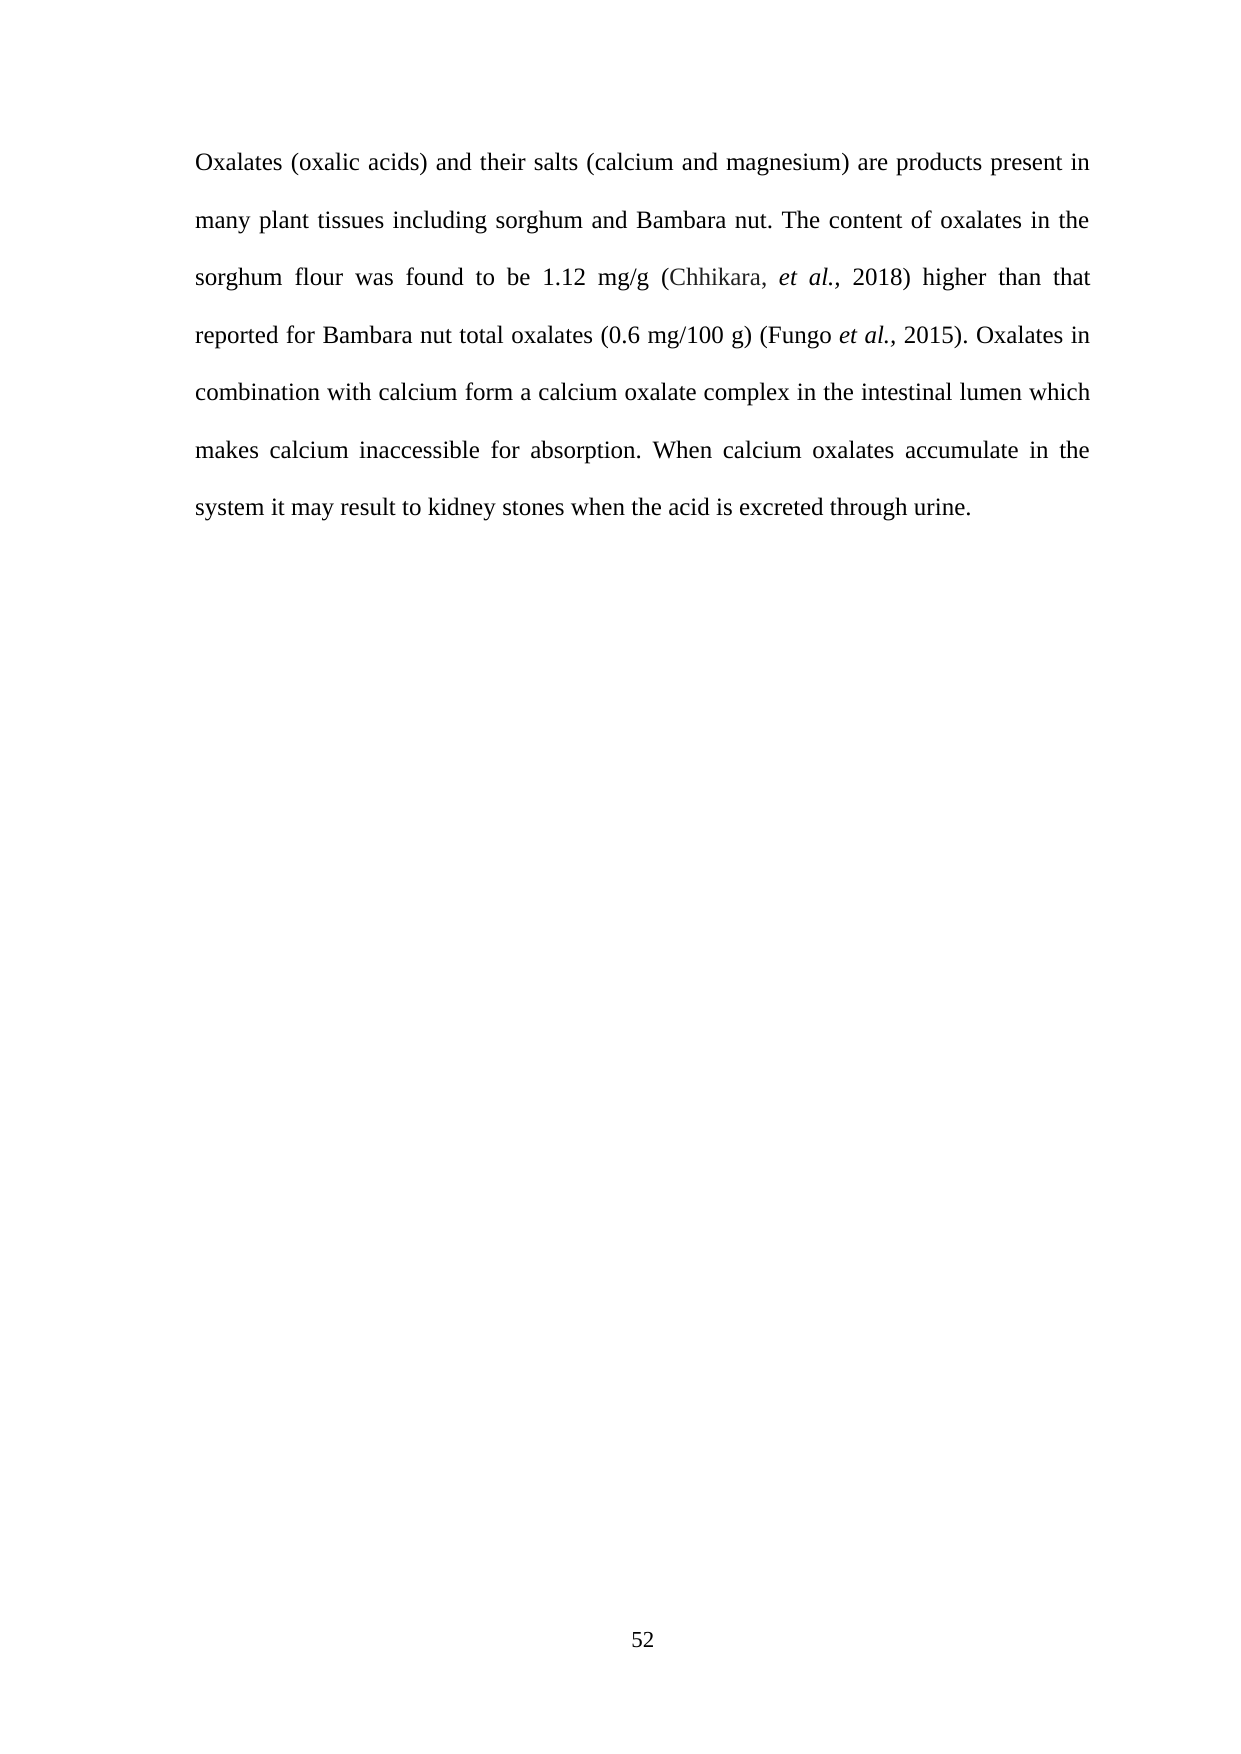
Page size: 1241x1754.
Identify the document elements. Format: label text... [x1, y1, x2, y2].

text Oxalates (oxalic acids) and their salts (calcium and magnesium) are products present in many plant tissues including sorghum and Bambara nut. The content of oxalates in the sorghum flour was found to be 1.12 mg/g (Chhikara, et al., 2018) higher than that reported for Bambara nut total oxalates (0.6 mg/100 g) (Fungo et al., 2015). Oxalates in combination with calcium form a calcium oxalate complex in the intestinal lumen which makes calcium inaccessible for absorption. When calcium oxalates accumulate in the system it may result to kidney stones when the acid is excreted through urine. [195, 147, 1091, 521]
